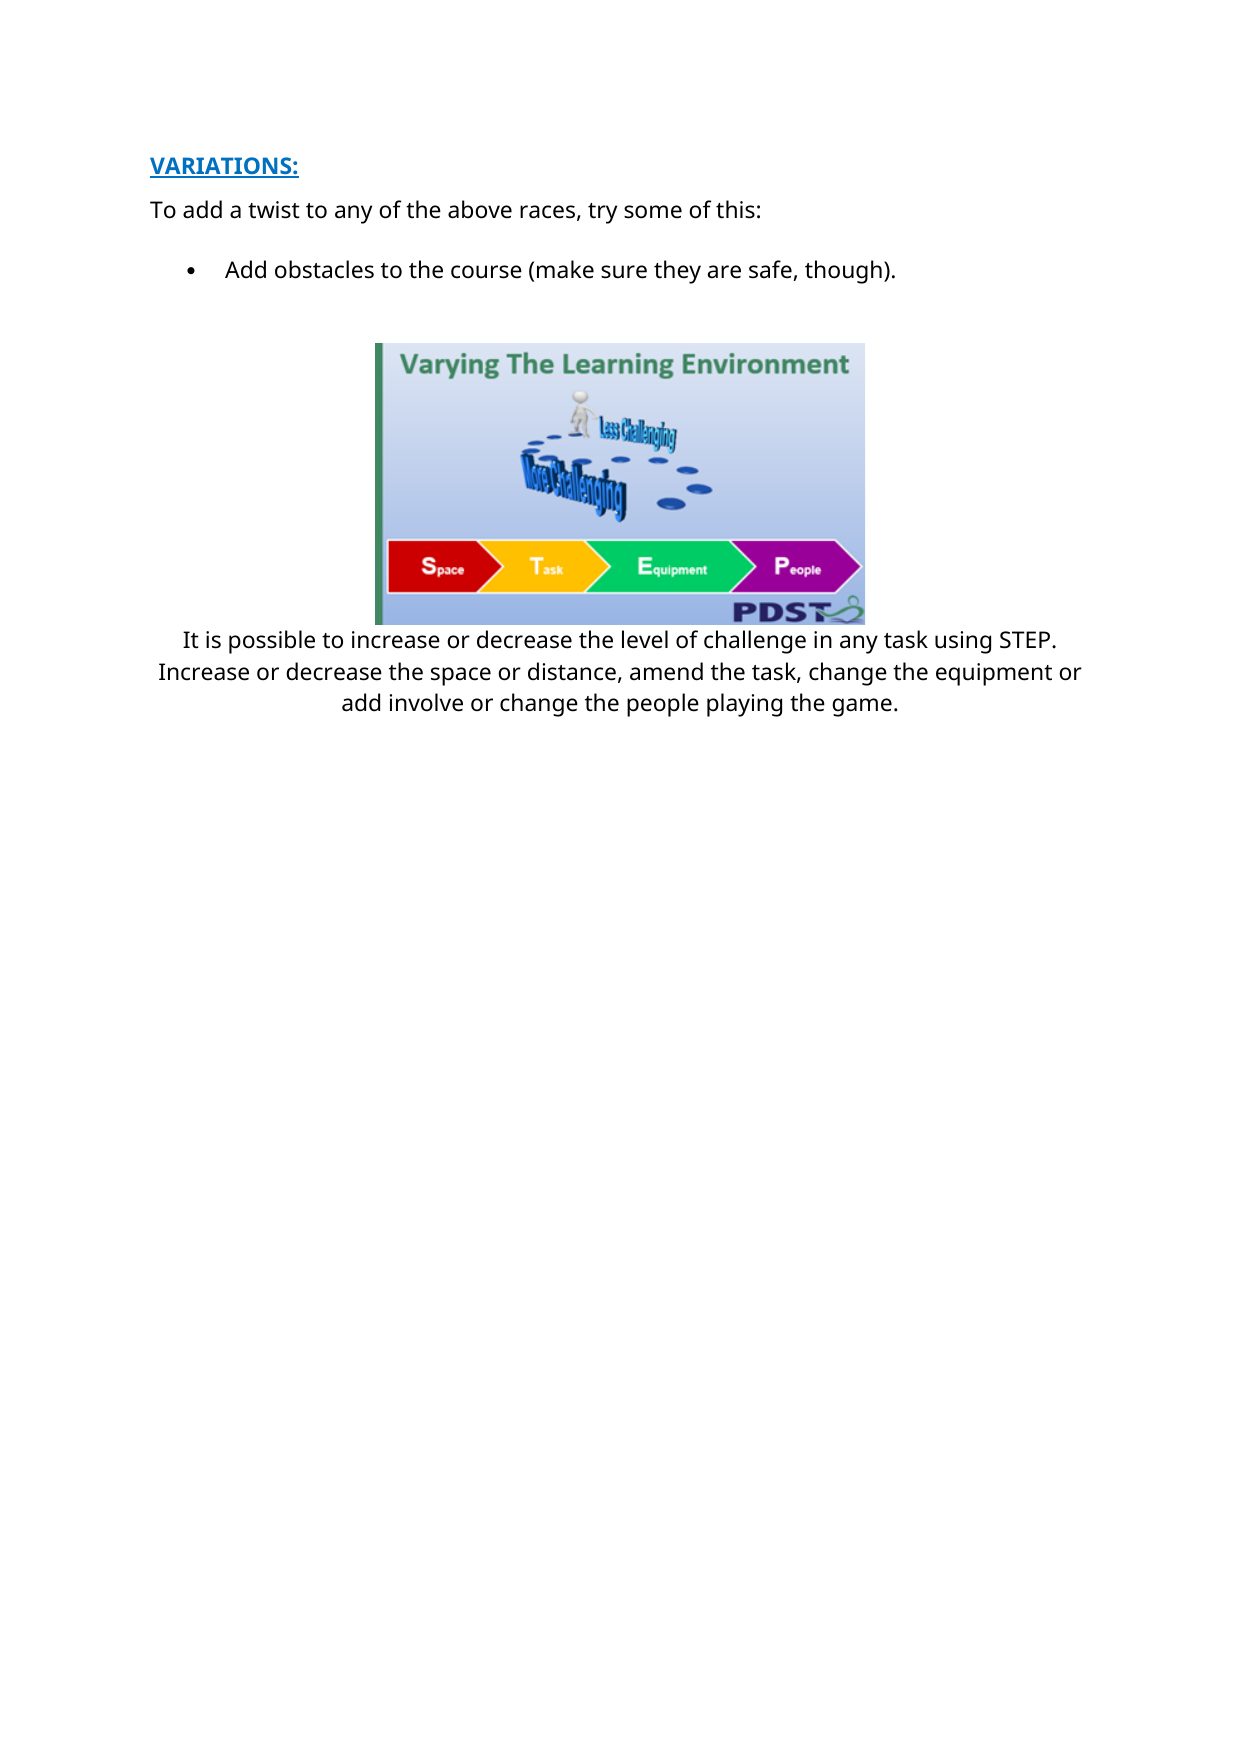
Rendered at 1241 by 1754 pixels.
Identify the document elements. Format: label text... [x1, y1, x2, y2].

text To add a twist to any of the above races, try some of this: [150, 194, 1090, 225]
text VARIATIONS: [150, 150, 1090, 181]
text It is possible to increase or decrease the level of challenge in any task using STEP. Increase or decrease the space or distance, amend the task, change the equipment or add involve or change the people playing the game. [150, 624, 1090, 718]
picture [375, 343, 866, 625]
list Add obstacles to the course (make sure they are safe, though). [187, 254, 1090, 285]
